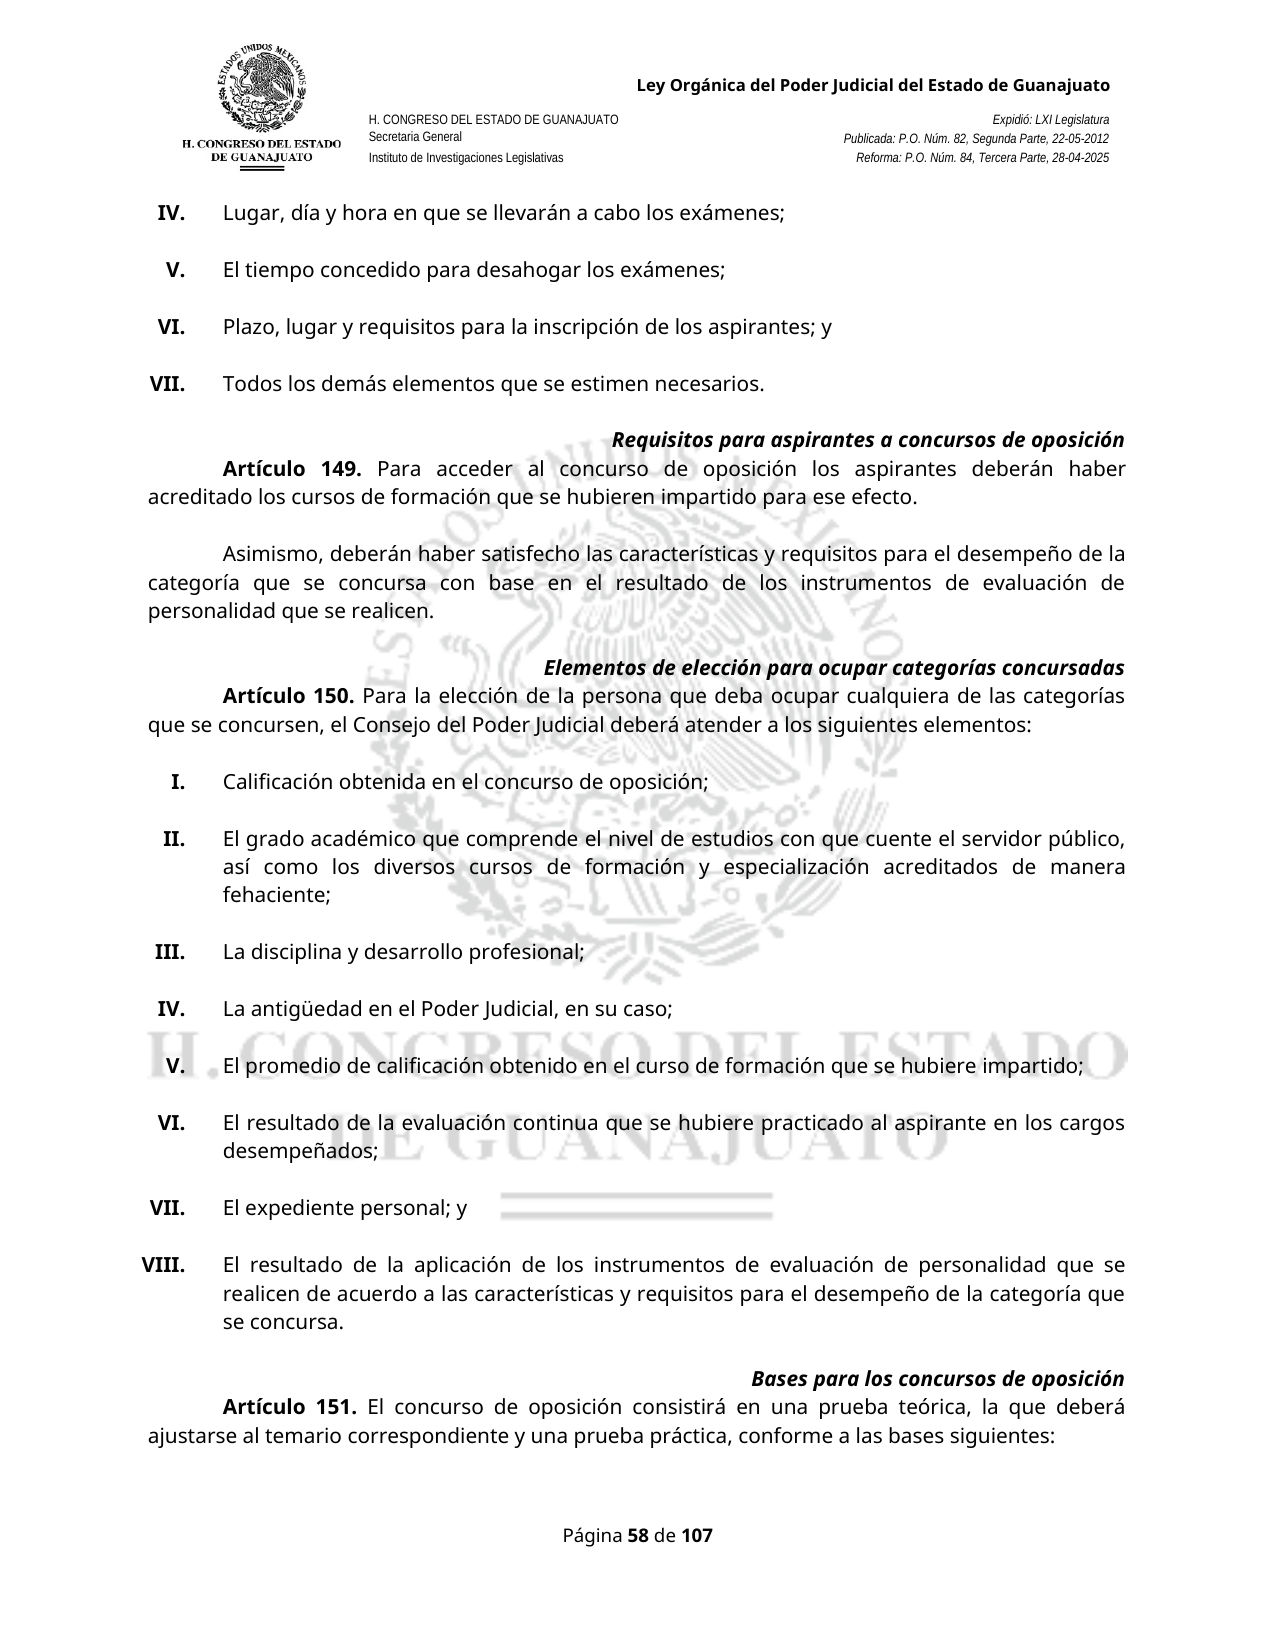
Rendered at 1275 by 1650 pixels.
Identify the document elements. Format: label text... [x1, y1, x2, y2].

list El expediente personal; y [185, 1193, 1127, 1222]
picture [182, 44, 341, 177]
text Elementos de elección para ocupar categorías concursadas [148, 653, 1127, 681]
list Calificación obtenida en el concurso de oposición; [185, 767, 1127, 795]
text Asimismo, deberán haber satisfecho las características y requisitos para el desempeño de la categoría que se concursa con base en el resultado de los instrumentos de evaluación de personalidad que se realicen. [148, 539, 1127, 624]
text Artículo 150. Para la elección de la persona que deba ocupar cualquiera de las categorías que se concursen, el Consejo del Poder Judicial deberá atender a los siguientes elementos: [148, 681, 1127, 738]
text Artículo 151. El concurso de oposición consistirá en una prueba teórica, la que deberá ajustarse al temario correspondiente y una prueba práctica, conforme a las bases siguientes: [148, 1392, 1127, 1449]
list El grado académico que comprende el nivel de estudios con que cuente el servidor público, así como los diversos cursos de formación y especialización acreditados de manera fehaciente; [185, 824, 1127, 909]
list El promedio de calificación obtenido en el curso de formación que se hubiere impartido; [185, 1051, 1127, 1079]
list Plazo, lugar y requisitos para la inscripción de los aspirantes; y [185, 312, 1127, 340]
text Artículo 149. Para acceder al concurso de oposición los aspirantes deberán haber acreditado los cursos de formación que se hubieren impartido para ese efecto. [148, 454, 1127, 511]
list Lugar, día y hora en que se llevarán a cabo los exámenes; [185, 198, 1127, 226]
list La antigüedad en el Poder Judicial, en su caso; [185, 994, 1127, 1023]
list El resultado de la aplicación de los instrumentos de evaluación de personalidad que se realicen de acuerdo a las características y requisitos para el desempeño de la categoría que se concursa. [185, 1250, 1127, 1336]
text Requisitos para aspirantes a concursos de oposición [148, 426, 1127, 454]
list La disciplina y desarrollo profesional; [185, 937, 1127, 966]
list El resultado de la evaluación continua que se hubiere practicado al aspirante en los cargos desempeñados; [185, 1108, 1127, 1165]
list El tiempo concedido para desahogar los exámenes; [185, 255, 1127, 283]
list Todos los demás elementos que se estimen necesarios. [185, 369, 1127, 397]
text Bases para los concursos de oposición [148, 1364, 1127, 1392]
